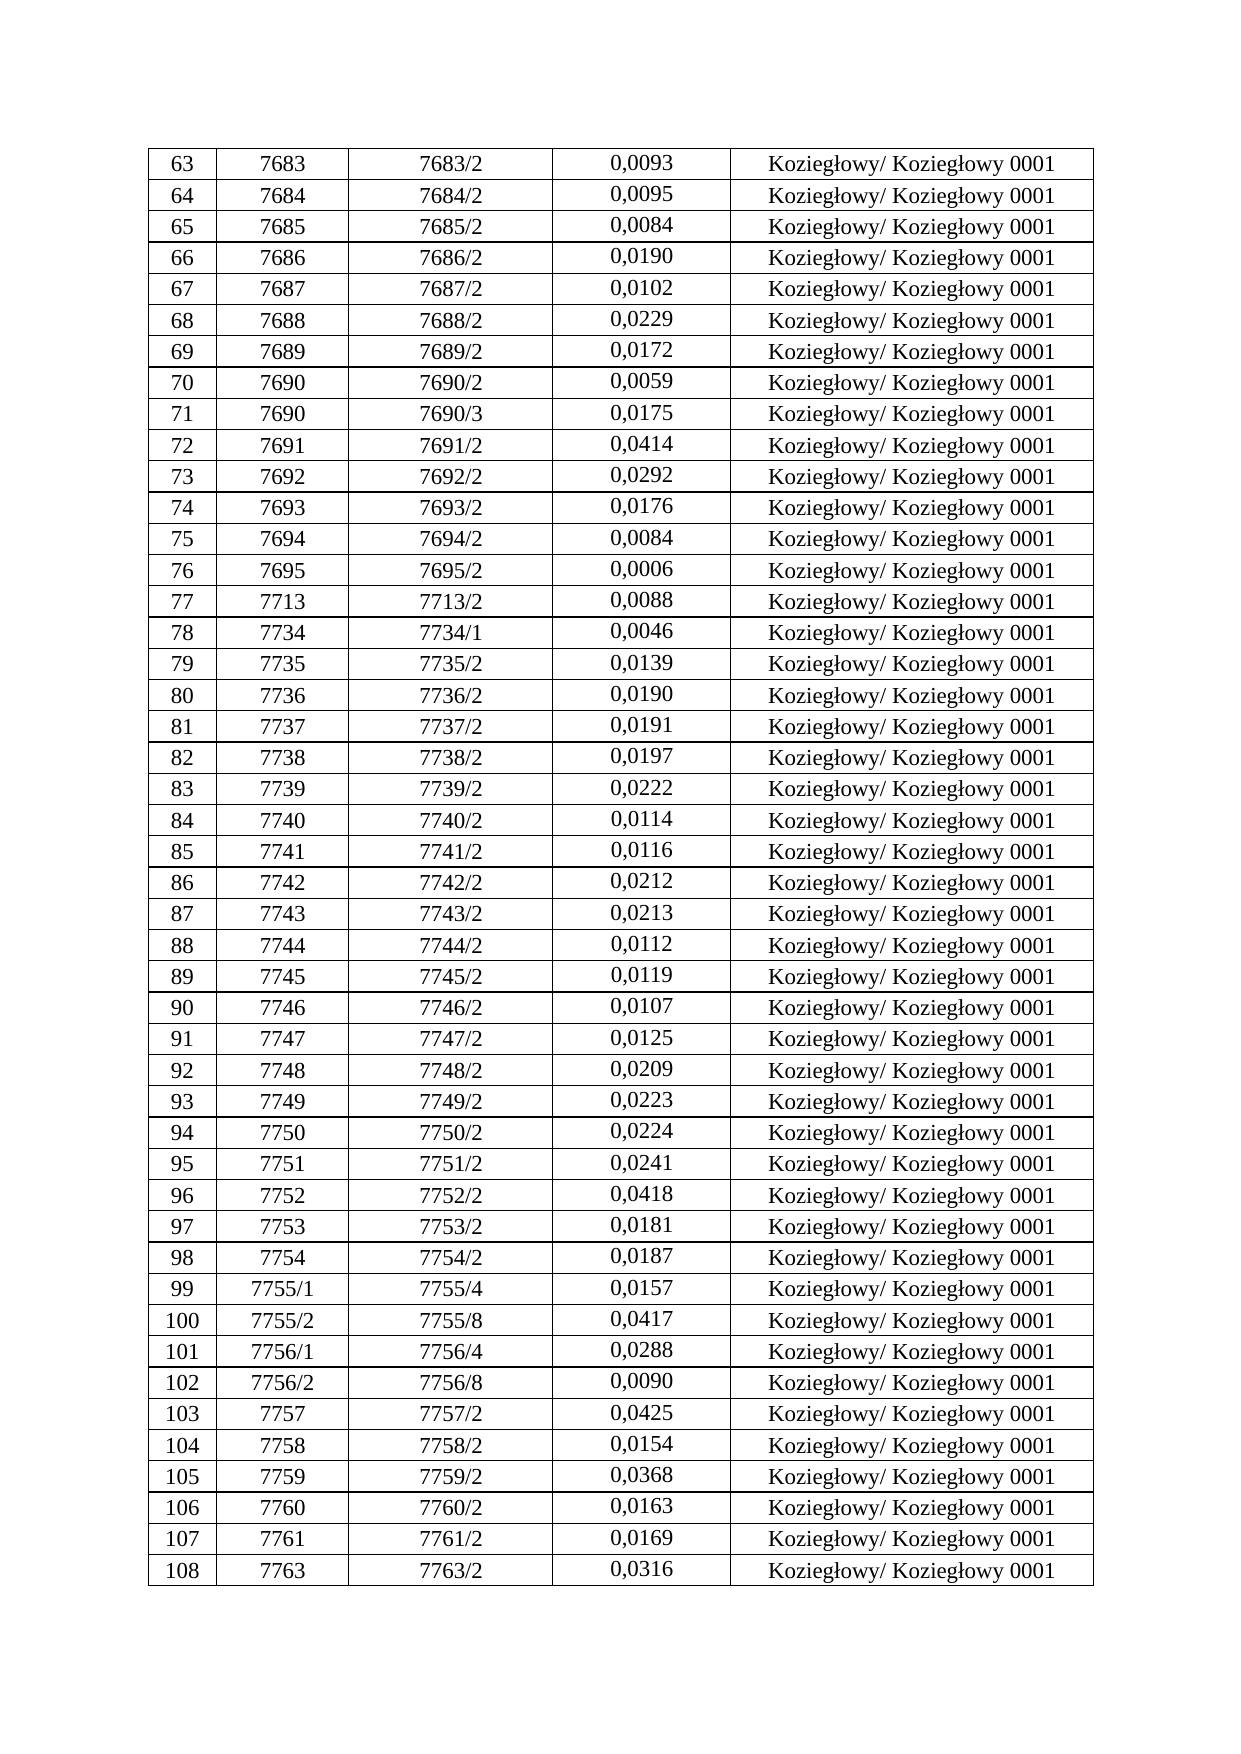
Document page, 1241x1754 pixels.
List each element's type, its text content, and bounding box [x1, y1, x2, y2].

table_cell 65 [149, 211, 216, 241]
table_cell 7756/1 [217, 1336, 348, 1366]
table_cell 7760 [217, 1493, 348, 1523]
table_cell Koziegłowy/ Koziegłowy 0001 [731, 555, 1093, 585]
table_cell Koziegłowy/ Koziegłowy 0001 [731, 711, 1093, 741]
table_cell 98 [149, 1243, 216, 1273]
table_cell 0,0197 [553, 743, 730, 773]
table_cell 7713/2 [349, 586, 552, 616]
table_cell 7759 [217, 1461, 348, 1491]
table_cell 0,0418 [553, 1180, 730, 1210]
table_cell 0,0172 [553, 336, 730, 366]
table_cell 7694 [217, 524, 348, 554]
table_cell 85 [149, 836, 216, 866]
table_cell 81 [149, 711, 216, 741]
table_cell 0,0139 [553, 649, 730, 679]
table_cell 82 [149, 743, 216, 773]
table_cell Koziegłowy/ Koziegłowy 0001 [731, 399, 1093, 429]
table_cell 0,0229 [553, 305, 730, 335]
table_cell 90 [149, 993, 216, 1023]
table_cell 0,0102 [553, 274, 730, 304]
table_cell 0,0084 [553, 524, 730, 554]
table_cell Koziegłowy/ Koziegłowy 0001 [731, 1180, 1093, 1210]
table_cell 7735/2 [349, 649, 552, 679]
table_cell 7763 [217, 1555, 348, 1585]
table_cell 7763/2 [349, 1555, 552, 1585]
table_cell 99 [149, 1274, 216, 1304]
table_cell 106 [149, 1493, 216, 1523]
table_cell 0,0213 [553, 899, 730, 929]
table_cell 0,0169 [553, 1524, 730, 1554]
table_cell 7755/4 [349, 1274, 552, 1304]
table_cell Koziegłowy/ Koziegłowy 0001 [731, 243, 1093, 273]
table_cell 7745 [217, 961, 348, 991]
table_cell 0,0368 [553, 1461, 730, 1491]
table_cell Koziegłowy/ Koziegłowy 0001 [731, 868, 1093, 898]
table_cell 7761 [217, 1524, 348, 1554]
table_cell Koziegłowy/ Koziegłowy 0001 [731, 1274, 1093, 1304]
table_cell 94 [149, 1118, 216, 1148]
table_cell Koziegłowy/ Koziegłowy 0001 [731, 1243, 1093, 1273]
table_cell 0,0176 [553, 493, 730, 523]
table_cell 0,0222 [553, 774, 730, 804]
table_cell 7755/2 [217, 1305, 348, 1335]
table_cell 7741/2 [349, 836, 552, 866]
table_cell 0,0119 [553, 961, 730, 991]
table_cell 7738/2 [349, 743, 552, 773]
table_cell 7686/2 [349, 243, 552, 273]
table_cell 66 [149, 243, 216, 273]
table_cell 0,0095 [553, 180, 730, 210]
table_cell 63 [149, 149, 216, 179]
table_cell Koziegłowy/ Koziegłowy 0001 [731, 493, 1093, 523]
table_cell Koziegłowy/ Koziegłowy 0001 [731, 1086, 1093, 1116]
table_cell Koziegłowy/ Koziegłowy 0001 [731, 961, 1093, 991]
table_cell 102 [149, 1368, 216, 1398]
table_cell 89 [149, 961, 216, 991]
table_cell 78 [149, 618, 216, 648]
table_cell 7686 [217, 243, 348, 273]
table_cell 0,0181 [553, 1211, 730, 1241]
table_cell Koziegłowy/ Koziegłowy 0001 [731, 836, 1093, 866]
table_cell 7737/2 [349, 711, 552, 741]
table_cell 0,0046 [553, 618, 730, 648]
table_cell 0,0090 [553, 1368, 730, 1398]
table_cell 7695/2 [349, 555, 552, 585]
table_cell 7750/2 [349, 1118, 552, 1148]
table_cell 7757/2 [349, 1399, 552, 1429]
table_cell 7693/2 [349, 493, 552, 523]
table_cell 7749 [217, 1086, 348, 1116]
table_cell 64 [149, 180, 216, 210]
table_cell 7739 [217, 774, 348, 804]
table_cell 103 [149, 1399, 216, 1429]
table_cell Koziegłowy/ Koziegłowy 0001 [731, 743, 1093, 773]
table_cell 97 [149, 1211, 216, 1241]
table_cell 0,0224 [553, 1118, 730, 1148]
table_cell 7747/2 [349, 1024, 552, 1054]
table_cell 0,0084 [553, 211, 730, 241]
table_cell 88 [149, 930, 216, 960]
table_cell 7690/3 [349, 399, 552, 429]
table_cell Koziegłowy/ Koziegłowy 0001 [731, 336, 1093, 366]
table_cell 7746/2 [349, 993, 552, 1023]
table_cell Koziegłowy/ Koziegłowy 0001 [731, 774, 1093, 804]
table_cell Koziegłowy/ Koziegłowy 0001 [731, 305, 1093, 335]
table_cell 7744/2 [349, 930, 552, 960]
table_cell Koziegłowy/ Koziegłowy 0001 [731, 1461, 1093, 1491]
table_cell Koziegłowy/ Koziegłowy 0001 [731, 649, 1093, 679]
table_cell 7758 [217, 1430, 348, 1460]
table_cell 0,0093 [553, 149, 730, 179]
table_cell 0,0163 [553, 1493, 730, 1523]
table_cell 0,0059 [553, 368, 730, 398]
table_cell Koziegłowy/ Koziegłowy 0001 [731, 1118, 1093, 1148]
table_cell 0,0107 [553, 993, 730, 1023]
table_cell 7758/2 [349, 1430, 552, 1460]
table_cell 7740 [217, 805, 348, 835]
table_cell 7755/8 [349, 1305, 552, 1335]
table_cell Koziegłowy/ Koziegłowy 0001 [731, 180, 1093, 210]
table_cell Koziegłowy/ Koziegłowy 0001 [731, 899, 1093, 929]
table_cell 7736 [217, 680, 348, 710]
table_cell Koziegłowy/ Koziegłowy 0001 [731, 1524, 1093, 1554]
table_cell 7757 [217, 1399, 348, 1429]
table_cell 7752/2 [349, 1180, 552, 1210]
table_cell Koziegłowy/ Koziegłowy 0001 [731, 1368, 1093, 1398]
table_cell 7742 [217, 868, 348, 898]
table_cell 7692/2 [349, 461, 552, 491]
table_cell Koziegłowy/ Koziegłowy 0001 [731, 1305, 1093, 1335]
table_cell 7737 [217, 711, 348, 741]
table_cell 7753 [217, 1211, 348, 1241]
table_cell Koziegłowy/ Koziegłowy 0001 [731, 524, 1093, 554]
table_cell Koziegłowy/ Koziegłowy 0001 [731, 1399, 1093, 1429]
table_cell 7689/2 [349, 336, 552, 366]
table_cell 7690 [217, 368, 348, 398]
table_cell 7738 [217, 743, 348, 773]
table_cell Koziegłowy/ Koziegłowy 0001 [731, 1024, 1093, 1054]
table_cell Koziegłowy/ Koziegłowy 0001 [731, 1336, 1093, 1366]
table_cell 7690 [217, 399, 348, 429]
table_cell 0,0154 [553, 1430, 730, 1460]
table_cell 7747 [217, 1024, 348, 1054]
table_cell Koziegłowy/ Koziegłowy 0001 [731, 680, 1093, 710]
table_cell 7683/2 [349, 149, 552, 179]
table_cell 0,0212 [553, 868, 730, 898]
table_cell 83 [149, 774, 216, 804]
table_cell 7750 [217, 1118, 348, 1148]
table_cell 0,0223 [553, 1086, 730, 1116]
table_cell 7760/2 [349, 1493, 552, 1523]
table_cell 7752 [217, 1180, 348, 1210]
table_cell 7683 [217, 149, 348, 179]
table_cell 7754/2 [349, 1243, 552, 1273]
table_cell 7691/2 [349, 430, 552, 460]
table_cell 0,0209 [553, 1055, 730, 1085]
table_cell 0,0112 [553, 930, 730, 960]
table_cell Koziegłowy/ Koziegłowy 0001 [731, 1493, 1093, 1523]
table_cell 0,0191 [553, 711, 730, 741]
table_cell 7755/1 [217, 1274, 348, 1304]
table_cell 0,0417 [553, 1305, 730, 1335]
table_cell 7756/2 [217, 1368, 348, 1398]
table_cell Koziegłowy/ Koziegłowy 0001 [731, 618, 1093, 648]
table_cell 7692 [217, 461, 348, 491]
table_cell 101 [149, 1336, 216, 1366]
table_cell Koziegłowy/ Koziegłowy 0001 [731, 930, 1093, 960]
table_cell 0,0425 [553, 1399, 730, 1429]
table_cell 77 [149, 586, 216, 616]
table_cell 7694/2 [349, 524, 552, 554]
table_cell 7748 [217, 1055, 348, 1085]
table_cell Koziegłowy/ Koziegłowy 0001 [731, 461, 1093, 491]
table_cell 7734 [217, 618, 348, 648]
table_cell 79 [149, 649, 216, 679]
table_cell 96 [149, 1180, 216, 1210]
table_cell 7744 [217, 930, 348, 960]
table_cell 7685 [217, 211, 348, 241]
table_cell 95 [149, 1149, 216, 1179]
table_cell 0,0187 [553, 1243, 730, 1273]
table_cell 7751/2 [349, 1149, 552, 1179]
table_cell 0,0088 [553, 586, 730, 616]
table_cell 70 [149, 368, 216, 398]
table_cell Koziegłowy/ Koziegłowy 0001 [731, 274, 1093, 304]
table_cell 93 [149, 1086, 216, 1116]
table_cell 7742/2 [349, 868, 552, 898]
table_cell 7743 [217, 899, 348, 929]
table_cell 75 [149, 524, 216, 554]
table_cell 7690/2 [349, 368, 552, 398]
table_cell 72 [149, 430, 216, 460]
table_cell 7735 [217, 649, 348, 679]
table_cell 7684 [217, 180, 348, 210]
table_cell 7687/2 [349, 274, 552, 304]
table_cell 7739/2 [349, 774, 552, 804]
table_cell 7756/8 [349, 1368, 552, 1398]
table_cell 0,0414 [553, 430, 730, 460]
table_cell 7713 [217, 586, 348, 616]
table_cell 0,0241 [553, 1149, 730, 1179]
table_cell 0,0175 [553, 399, 730, 429]
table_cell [731, 1555, 1093, 1585]
table_cell 7743/2 [349, 899, 552, 929]
table_cell 0,0006 [553, 555, 730, 585]
table_cell 7736/2 [349, 680, 552, 710]
table_cell 0,0288 [553, 1336, 730, 1366]
table_cell 7754 [217, 1243, 348, 1273]
table_cell 7748/2 [349, 1055, 552, 1085]
table_cell 7691 [217, 430, 348, 460]
table_cell Koziegłowy/ Koziegłowy 0001 [731, 1211, 1093, 1241]
table_cell 76 [149, 555, 216, 585]
table_cell 105 [149, 1461, 216, 1491]
table_cell Koziegłowy/ Koziegłowy 0001 [731, 430, 1093, 460]
table_cell Koziegłowy/ Koziegłowy 0001 [731, 1430, 1093, 1460]
table_cell 7759/2 [349, 1461, 552, 1491]
table_cell Koziegłowy/ Koziegłowy 0001 [731, 805, 1093, 835]
table_cell 84 [149, 805, 216, 835]
table_cell 7734/1 [349, 618, 552, 648]
table_cell Koziegłowy/ Koziegłowy 0001 [731, 1149, 1093, 1179]
table_cell 7687 [217, 274, 348, 304]
table_cell 68 [149, 305, 216, 335]
table_cell Koziegłowy/ Koziegłowy 0001 [731, 1055, 1093, 1085]
table_cell 7685/2 [349, 211, 552, 241]
table_cell 91 [149, 1024, 216, 1054]
table_cell 7745/2 [349, 961, 552, 991]
table_cell 7693 [217, 493, 348, 523]
table_cell Koziegłowy/ Koziegłowy 0001 [731, 993, 1093, 1023]
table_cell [731, 149, 1093, 179]
table_cell 86 [149, 868, 216, 898]
table_cell 0,0125 [553, 1024, 730, 1054]
table_cell 7749/2 [349, 1086, 552, 1116]
table_cell 7751 [217, 1149, 348, 1179]
table_cell 107 [149, 1524, 216, 1554]
table_cell 71 [149, 399, 216, 429]
table_cell 7746 [217, 993, 348, 1023]
table_cell 7756/4 [349, 1336, 552, 1366]
table_cell 74 [149, 493, 216, 523]
table_cell 80 [149, 680, 216, 710]
table_cell 100 [149, 1305, 216, 1335]
table_cell 0,0157 [553, 1274, 730, 1304]
table_cell 0,0316 [553, 1555, 730, 1585]
table_cell Koziegłowy/ Koziegłowy 0001 [731, 211, 1093, 241]
table_cell 7689 [217, 336, 348, 366]
table_cell 87 [149, 899, 216, 929]
table_cell 0,0190 [553, 680, 730, 710]
table_cell Koziegłowy/ Koziegłowy 0001 [731, 368, 1093, 398]
table_cell 0,0116 [553, 836, 730, 866]
table_cell 7688/2 [349, 305, 552, 335]
table_cell 0,0292 [553, 461, 730, 491]
table_cell 0,0190 [553, 243, 730, 273]
table_cell 67 [149, 274, 216, 304]
table_cell 7684/2 [349, 180, 552, 210]
table_cell 69 [149, 336, 216, 366]
table_cell 7695 [217, 555, 348, 585]
table_cell 104 [149, 1430, 216, 1460]
table_cell Koziegłowy/ Koziegłowy 0001 [731, 586, 1093, 616]
table_cell 108 [149, 1555, 216, 1585]
table_cell 7741 [217, 836, 348, 866]
table_cell 7688 [217, 305, 348, 335]
table_cell 7753/2 [349, 1211, 552, 1241]
table_cell 92 [149, 1055, 216, 1085]
table_cell 7740/2 [349, 805, 552, 835]
table_cell 7761/2 [349, 1524, 552, 1554]
table_cell 73 [149, 461, 216, 491]
table_cell 0,0114 [553, 805, 730, 835]
